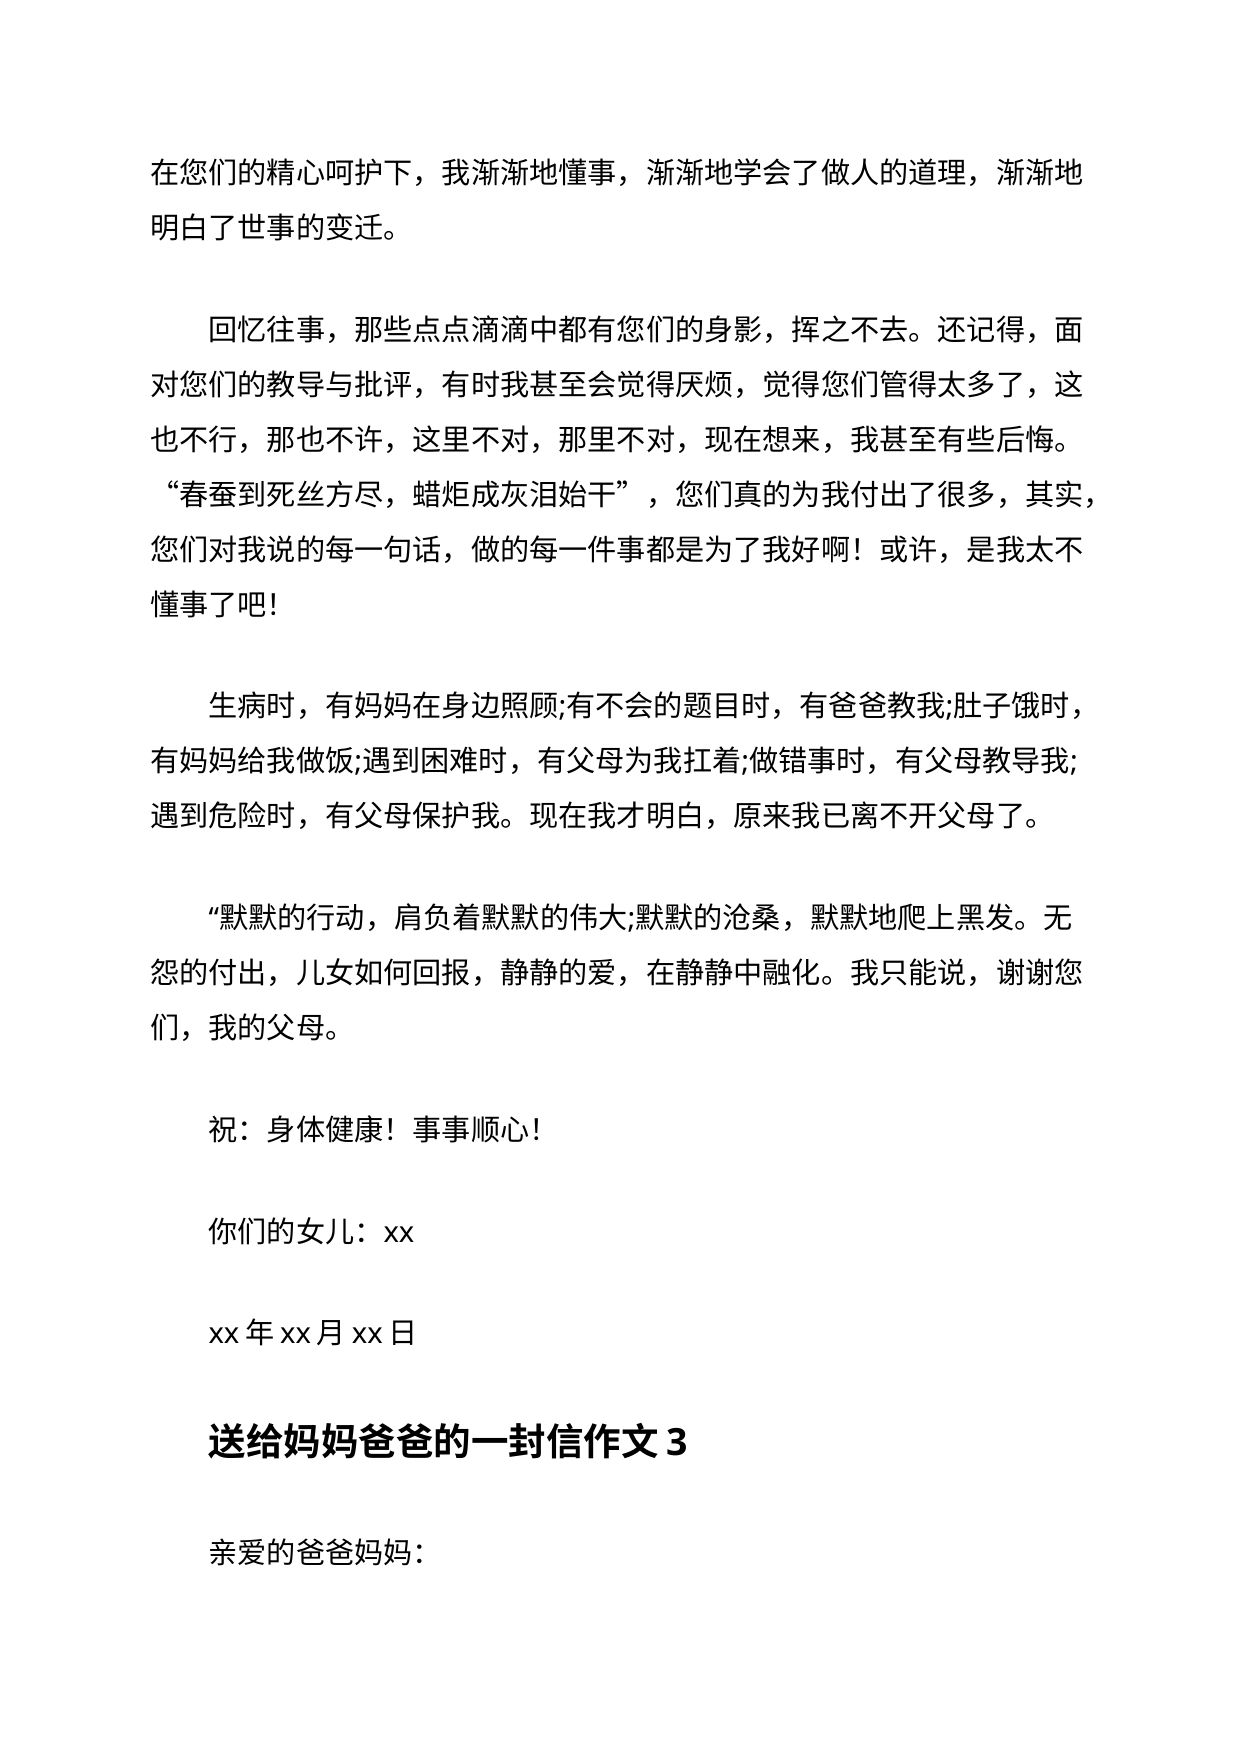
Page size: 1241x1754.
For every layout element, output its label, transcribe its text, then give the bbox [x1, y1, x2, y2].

text 祝：身体健康！事事顺心！ [150, 1106, 1090, 1149]
text 生病时，有妈妈在身边照顾;有不会的题目时，有爸爸教我;肚子饿时，有妈妈给我做饭;遇到困难时，有父母为我扛着;做错事时，有父母教导我;遇到危险时，有父母保护我。现在我才明白，原来我已离不开父母了。 [150, 683, 1090, 835]
text 送给妈妈爸爸的一封信作文3 [150, 1412, 1090, 1467]
text 回忆往事，那些点点滴滴中都有您们的身影，挥之不去。还记得，面对您们的教导与批评，有时我甚至会觉得厌烦，觉得您们管得太多了，这也不行，那也不许，这里不对，那里不对，现在想来，我甚至有些后悔。“春蚕到死丝方尽，蜡炬成灰泪始干”，您们真的为我付出了很多，其实，您们对我说的每一句话，做的每一件事都是为了我好啊！或许，是我太不懂事了吧！ [150, 307, 1090, 623]
text xx年xx月xx日 [150, 1310, 1090, 1352]
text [150, 150, 1090, 247]
text 亲爱的爸爸妈妈： [150, 1530, 1090, 1572]
text “默默的行动，肩负着默默的伟大;默默的沧桑，默默地爬上黑发。无怨的付出，儿女如何回报，静静的爱，在静静中融化。我只能说，谢谢您们，我的父母。 [150, 895, 1090, 1047]
text 你们的女儿：xx [150, 1208, 1090, 1251]
